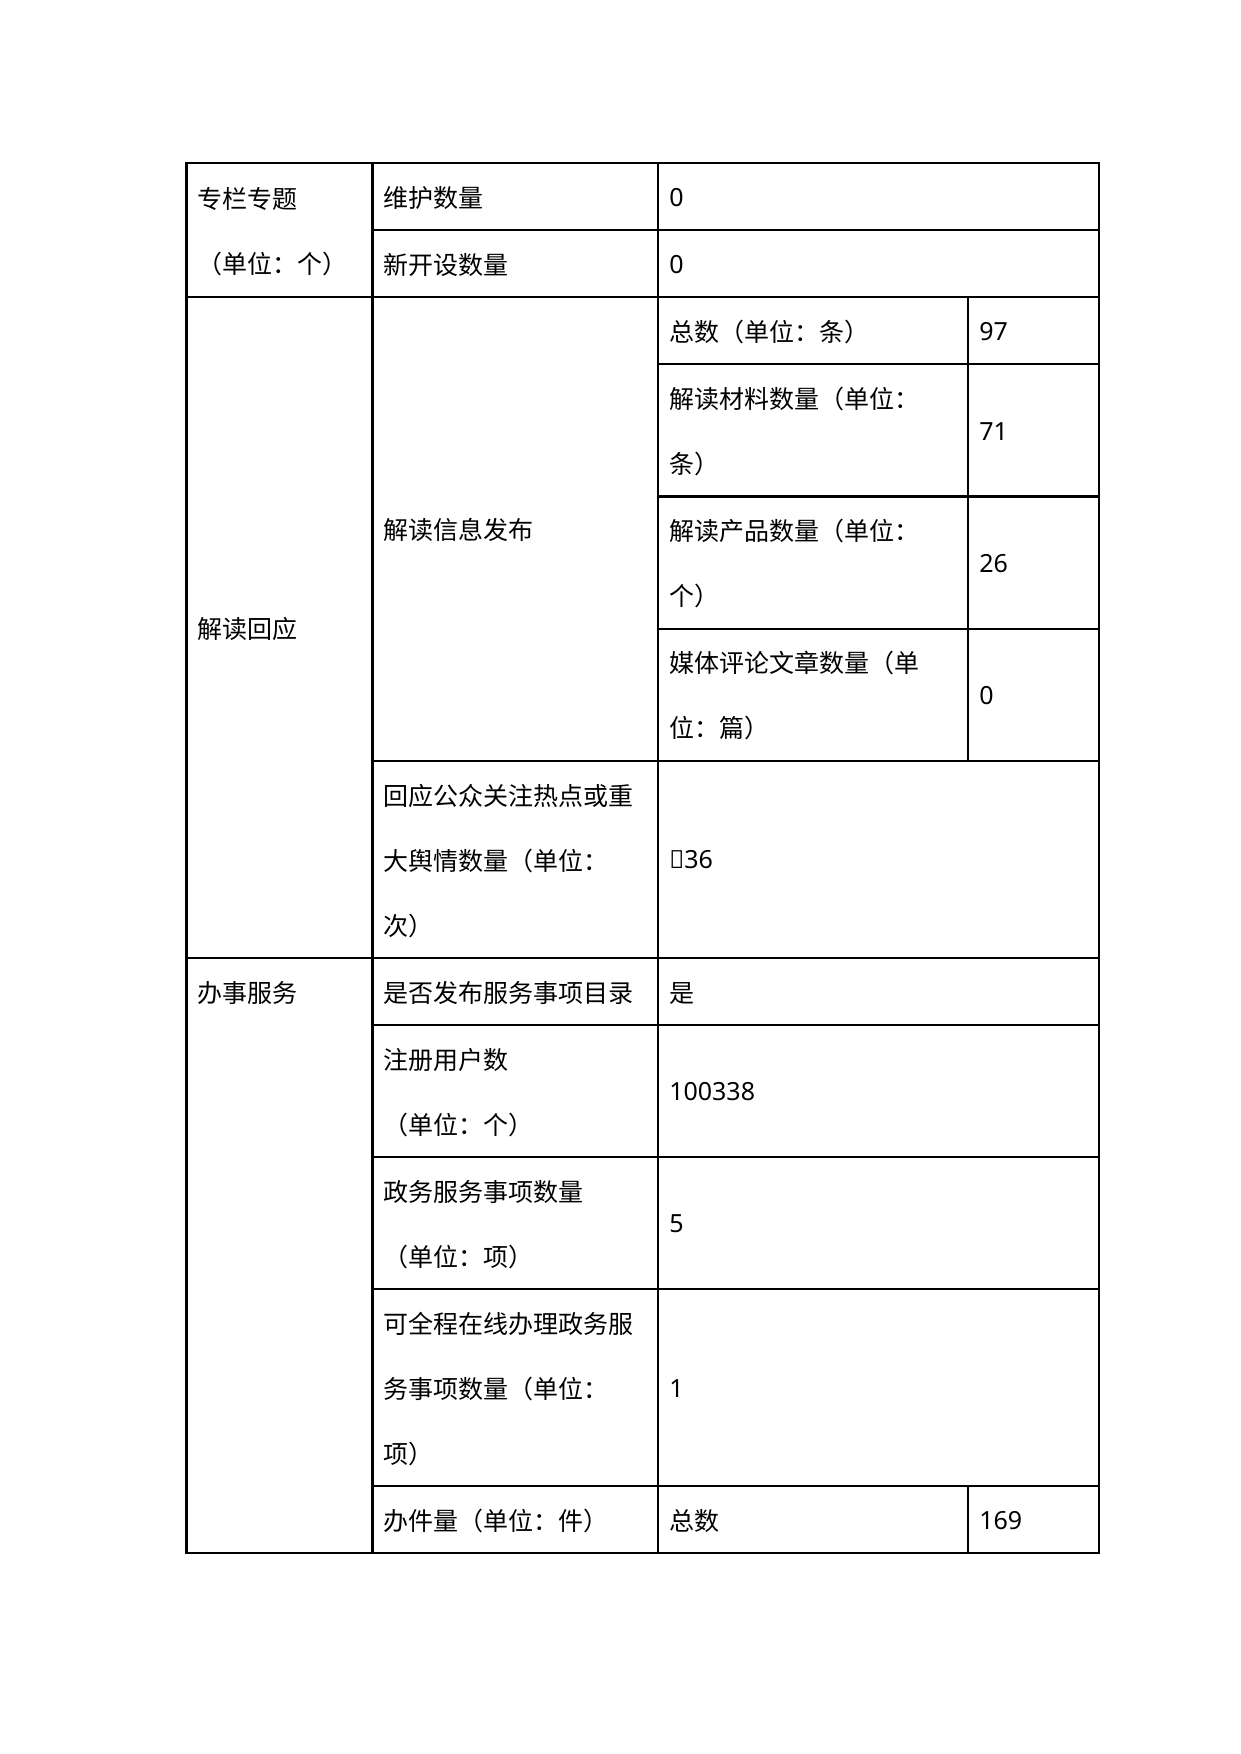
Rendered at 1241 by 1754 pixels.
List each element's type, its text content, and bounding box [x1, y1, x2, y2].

table_cell 可全程在线办理政务服务事项数量（单位：项） [374, 1290, 657, 1485]
table_cell 解读回应 [188, 298, 371, 957]
table_cell 媒体评论文章数量（单位：篇） [659, 630, 967, 759]
table_cell 0 [969, 630, 1098, 759]
table_cell 5 [659, 1158, 1098, 1288]
table_cell 新开设数量 [374, 231, 657, 296]
table_cell 总数 [659, 1487, 967, 1552]
table_cell 1 [659, 1290, 1098, 1485]
table_cell 政务服务事项数量 （单位：项） [374, 1158, 657, 1288]
table_cell 办事服务 [188, 959, 371, 1552]
table_cell 97 [969, 298, 1098, 363]
table_cell 36 [659, 762, 1098, 957]
table_cell 专栏专题 （单位：个） [188, 164, 371, 296]
table_cell 0 [659, 231, 1098, 296]
table_cell 解读产品数量（单位：个） [659, 498, 967, 627]
table_cell 100338 [659, 1026, 1098, 1156]
table_cell 维护数量 [374, 164, 657, 229]
table_cell 解读材料数量（单位：条） [659, 365, 967, 495]
table_cell 办件量（单位：件） [374, 1487, 657, 1552]
table_cell 注册用户数 （单位：个） [374, 1026, 657, 1156]
table_cell 总数（单位：条） [659, 298, 967, 363]
table_cell 169 [969, 1487, 1098, 1552]
table_cell 回应公众关注热点或重大舆情数量（单位：次） [374, 762, 657, 957]
table_cell 解读信息发布 [374, 298, 657, 759]
table_cell 71 [969, 365, 1098, 495]
table_cell 0 [659, 164, 1098, 229]
table_cell 是否发布服务事项目录 [374, 959, 657, 1024]
table_cell 26 [969, 498, 1098, 627]
table_cell 是 [659, 959, 1098, 1024]
